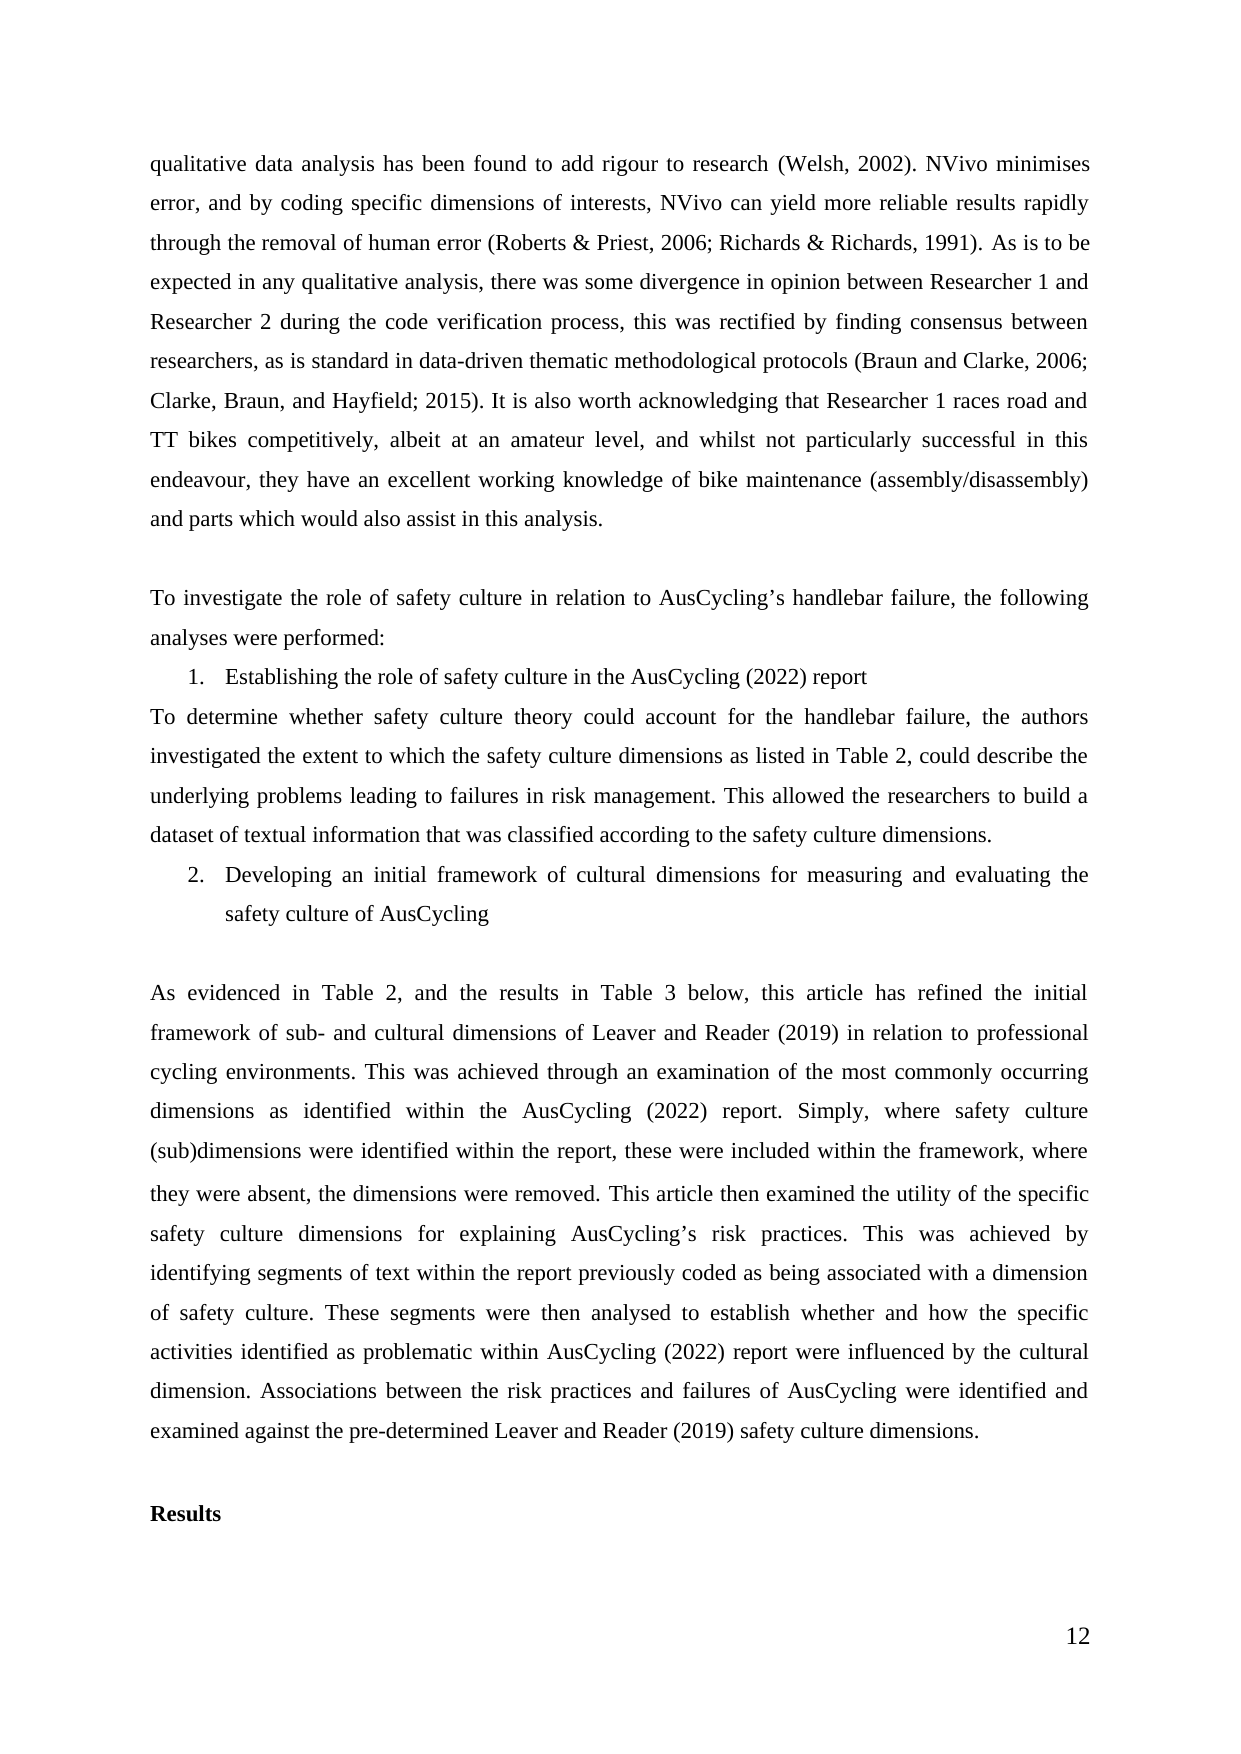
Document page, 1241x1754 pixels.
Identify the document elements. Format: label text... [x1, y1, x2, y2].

list Developing an initial framework of cultural dimensions for measuring and evaluating the safety culture of AusCycling [187, 861, 1090, 926]
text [150, 150, 1090, 532]
text Results [150, 1499, 1090, 1526]
text To investigate the role of safety culture in relation to AusCycling’s handlebar failure, the following analyses were performed: [150, 584, 1090, 650]
text To determine whether safety culture theory could account for the handlebar failure, the authors investigated the extent to which the safety culture dimensions as listed in Table 2, could describe the underlying problems leading to failures in risk management. This allowed the researchers to build a dataset of textual information that was classified according to the safety culture dimensions. [150, 703, 1090, 847]
list Establishing the role of safety culture in the AusCycling (2022) report [187, 663, 1090, 689]
text As evidenced in Table 2, and the results in Table 3 below, this article has refined the initial framework of sub- and cultural dimensions of Leaver and Reader (2019) in relation to professional cycling environments. This was achieved through an examination of the most commonly occurring dimensions as identified within the AusCycling (2022) report. Simply, where safety culture (sub)dimensions were identified within the report, these were included within the framework, where they were absent, the dimensions were removed. This article then examined the utility of the specific safety culture dimensions for explaining AusCycling’s risk practices. This was achieved by identifying segments of text within the report previously coded as being associated with a dimension of safety culture. These segments were then analysed to establish whether and how the specific activities identified as problematic within AusCycling (2022) report were influenced by the cultural dimension. Associations between the risk practices and failures of AusCycling were identified and examined against the pre-determined Leaver and Reader (2019) safety culture dimensions. [150, 979, 1090, 1443]
